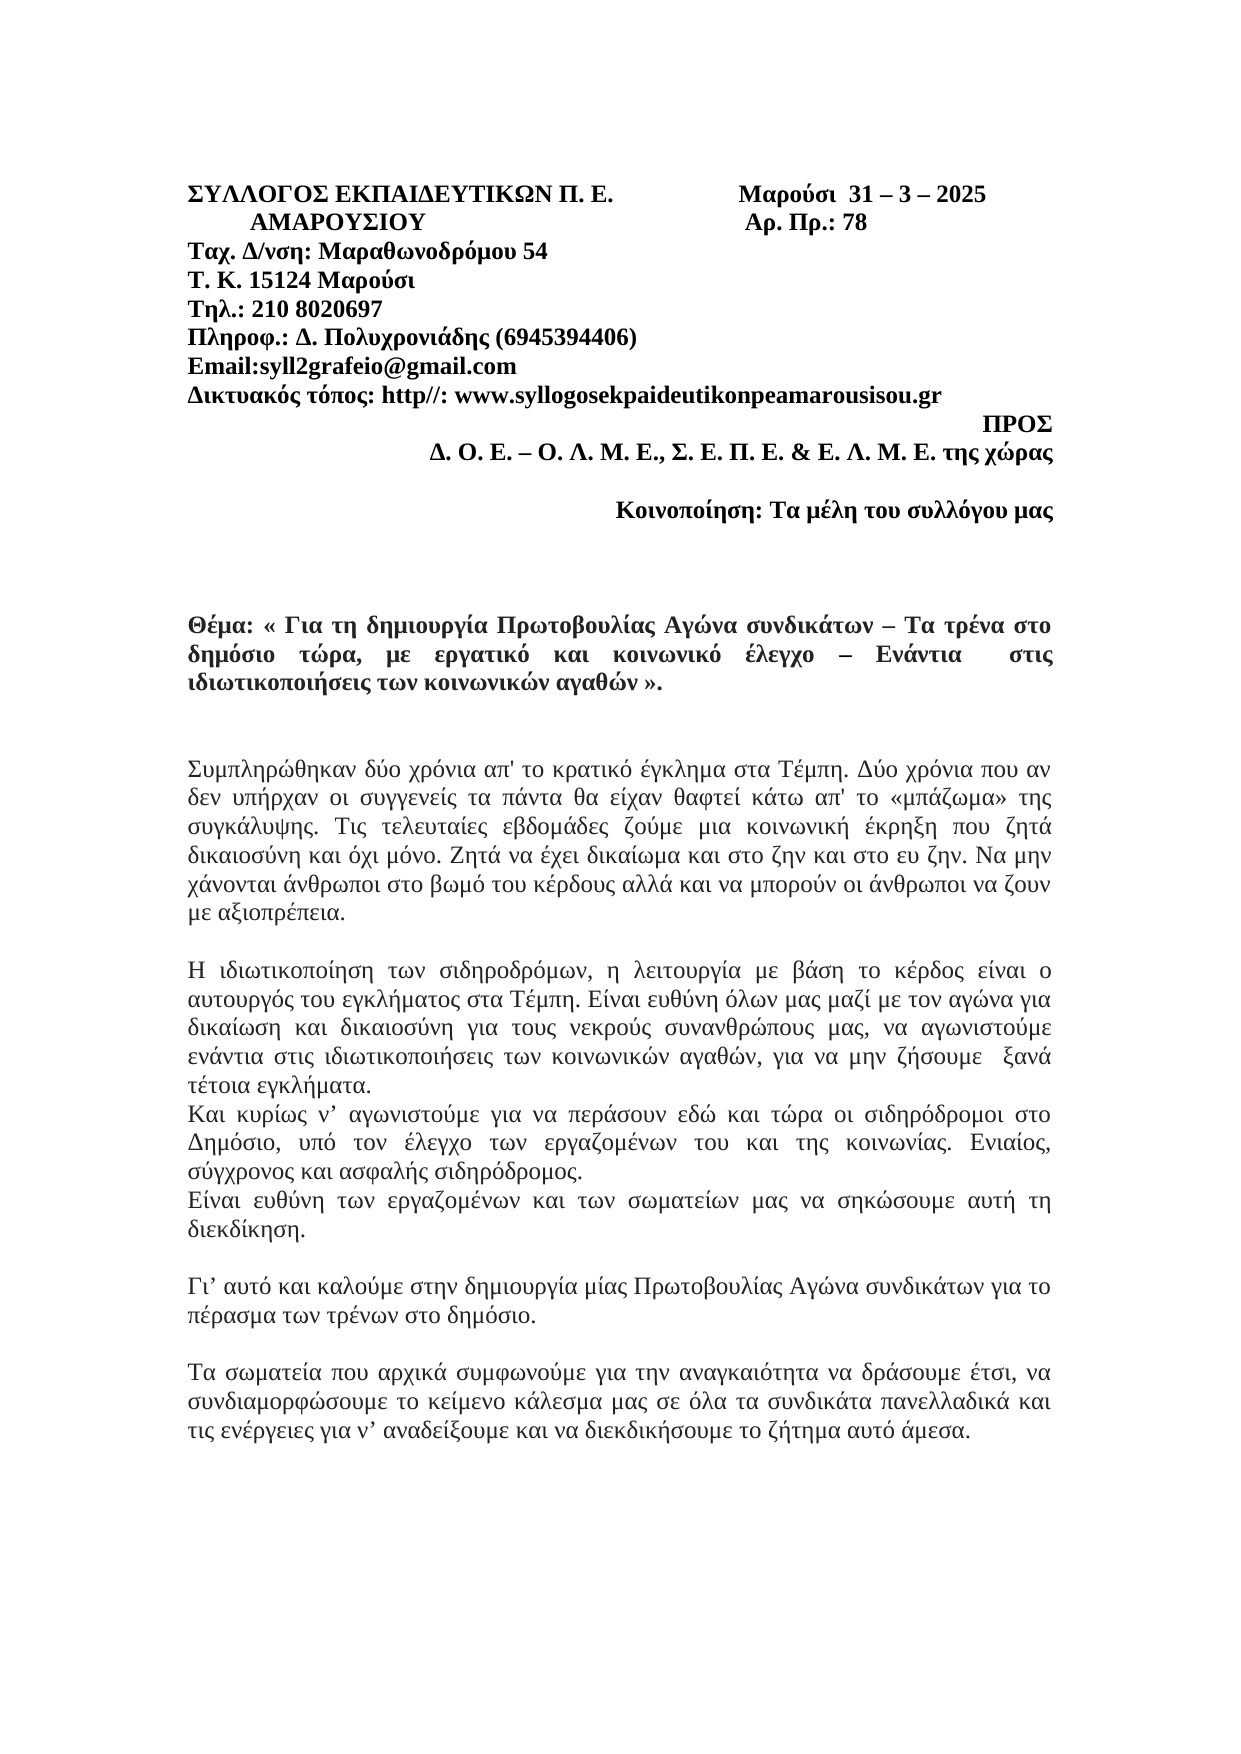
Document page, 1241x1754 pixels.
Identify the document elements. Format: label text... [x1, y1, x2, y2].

text Τ. Κ. 15124 Μαρούσι [187, 265, 1053, 294]
text Ταχ. Δ/νση: Μαραθωνοδρόμου 54 [187, 236, 1053, 265]
text Κοινοποίηση: Τα μέλη του συλλόγου μας [187, 495, 1053, 524]
text ΣΥΛΛΟΓΟΣ ΕΚΠΑΙΔΕΥΤΙΚΩΝ Π. Ε. Μαρούσι 31 – 3 – 2025 [187, 179, 1053, 207]
text ΑΜΑΡΟΥΣΙΟΥ Αρ. Πρ.: 78 [187, 207, 1053, 236]
text Γι’ αυτό και καλούμε στην δημιουργία μίας Πρωτοβουλίας Αγώνα συνδικάτων για το πέρασμα των τρένων στο δημόσιο. [187, 1271, 1053, 1329]
text ΠΡΟΣ [187, 409, 1053, 437]
text Τηλ.: 210 8020697 [187, 294, 1053, 322]
text Θέμα: « Για τη δημιουργία Πρωτοβουλίας Αγώνα συνδικάτων – Τα τρένα στο δημόσιο τώρα, με εργατικό και κοινωνικό έλεγχο – Ενάντια στις ιδιωτικοποιήσεις των κοινωνικών αγαθών ». [187, 610, 1053, 696]
text Είναι ευθύνη των εργαζομένων και των σωματείων μας να σηκώσουμε αυτή τη διεκδίκηση. [187, 1185, 1053, 1242]
text Πληροφ.: Δ. Πολυχρονιάδης (6945394406) [187, 322, 1053, 351]
text Δ. Ο. Ε. – Ο. Λ. Μ. Ε., Σ. Ε. Π. Ε. & Ε. Λ. Μ. Ε. της χώρας [187, 437, 1053, 466]
text Και κυρίως ν’ αγωνιστούμε για να περάσουν εδώ και τώρα οι σιδηρόδρομοι στο Δημόσιο, υπό τον έλεγχο των εργαζομένων του και της κοινωνίας. Ενιαίος, σύγχρονος και ασφαλής σιδηρόδρομος. [187, 1099, 1053, 1185]
text Τα σωματεία που αρχικά συμφωνούμε για την αναγκαιότητα να δράσουμε έτσι, να συνδιαμορφώσουμε το κείμενο κάλεσμα μας σε όλα τα συνδικάτα πανελλαδικά και τις ενέργειες για ν’ αναδείξουμε και να διεκδικήσουμε το ζήτημα αυτό άμεσα. [187, 1357, 1053, 1444]
text Η ιδιωτικοποίηση των σιδηροδρόμων, η λειτουργία με βάση το κέρδος είναι ο αυτουργός του εγκλήματος στα Τέμπη. Είναι ευθύνη όλων μας μαζί με τον αγώνα για δικαίωση και δικαιοσύνη για τους νεκρούς συνανθρώπους μας, να αγωνιστούμε ενάντια στις ιδιωτικοποιήσεις των κοινωνικών αγαθών, για να μην ζήσουμε ξανά τέτοια εγκλήματα. [187, 955, 1053, 1099]
text Email:syll2grafeio@gmail.com [187, 351, 1053, 380]
text Συμπληρώθηκαν δύο χρόνια απ' το κρατικό έγκλημα στα Τέμπη. Δύο χρόνια που αν δεν υπήρχαν οι συγγενείς τα πάντα θα είχαν θαφτεί κάτω απ' το «μπάζωμα» της συγκάλυψης. Τις τελευταίες εβδομάδες ζούμε μια κοινωνική έκρηξη που ζητά δικαιοσύνη και όχι μόνο. Ζητά να έχει δικαίωμα και στο ζην και στο ευ ζην. Να μην χάνονται άνθρωποι στο βωμό του κέρδους αλλά και να μπορούν οι άνθρωποι να ζουν με αξιοπρέπεια. [187, 754, 1053, 926]
text Δικτυακός τόπος: http//: www.syllogosekpaideutikonpeamarousisou.gr [187, 380, 1053, 409]
